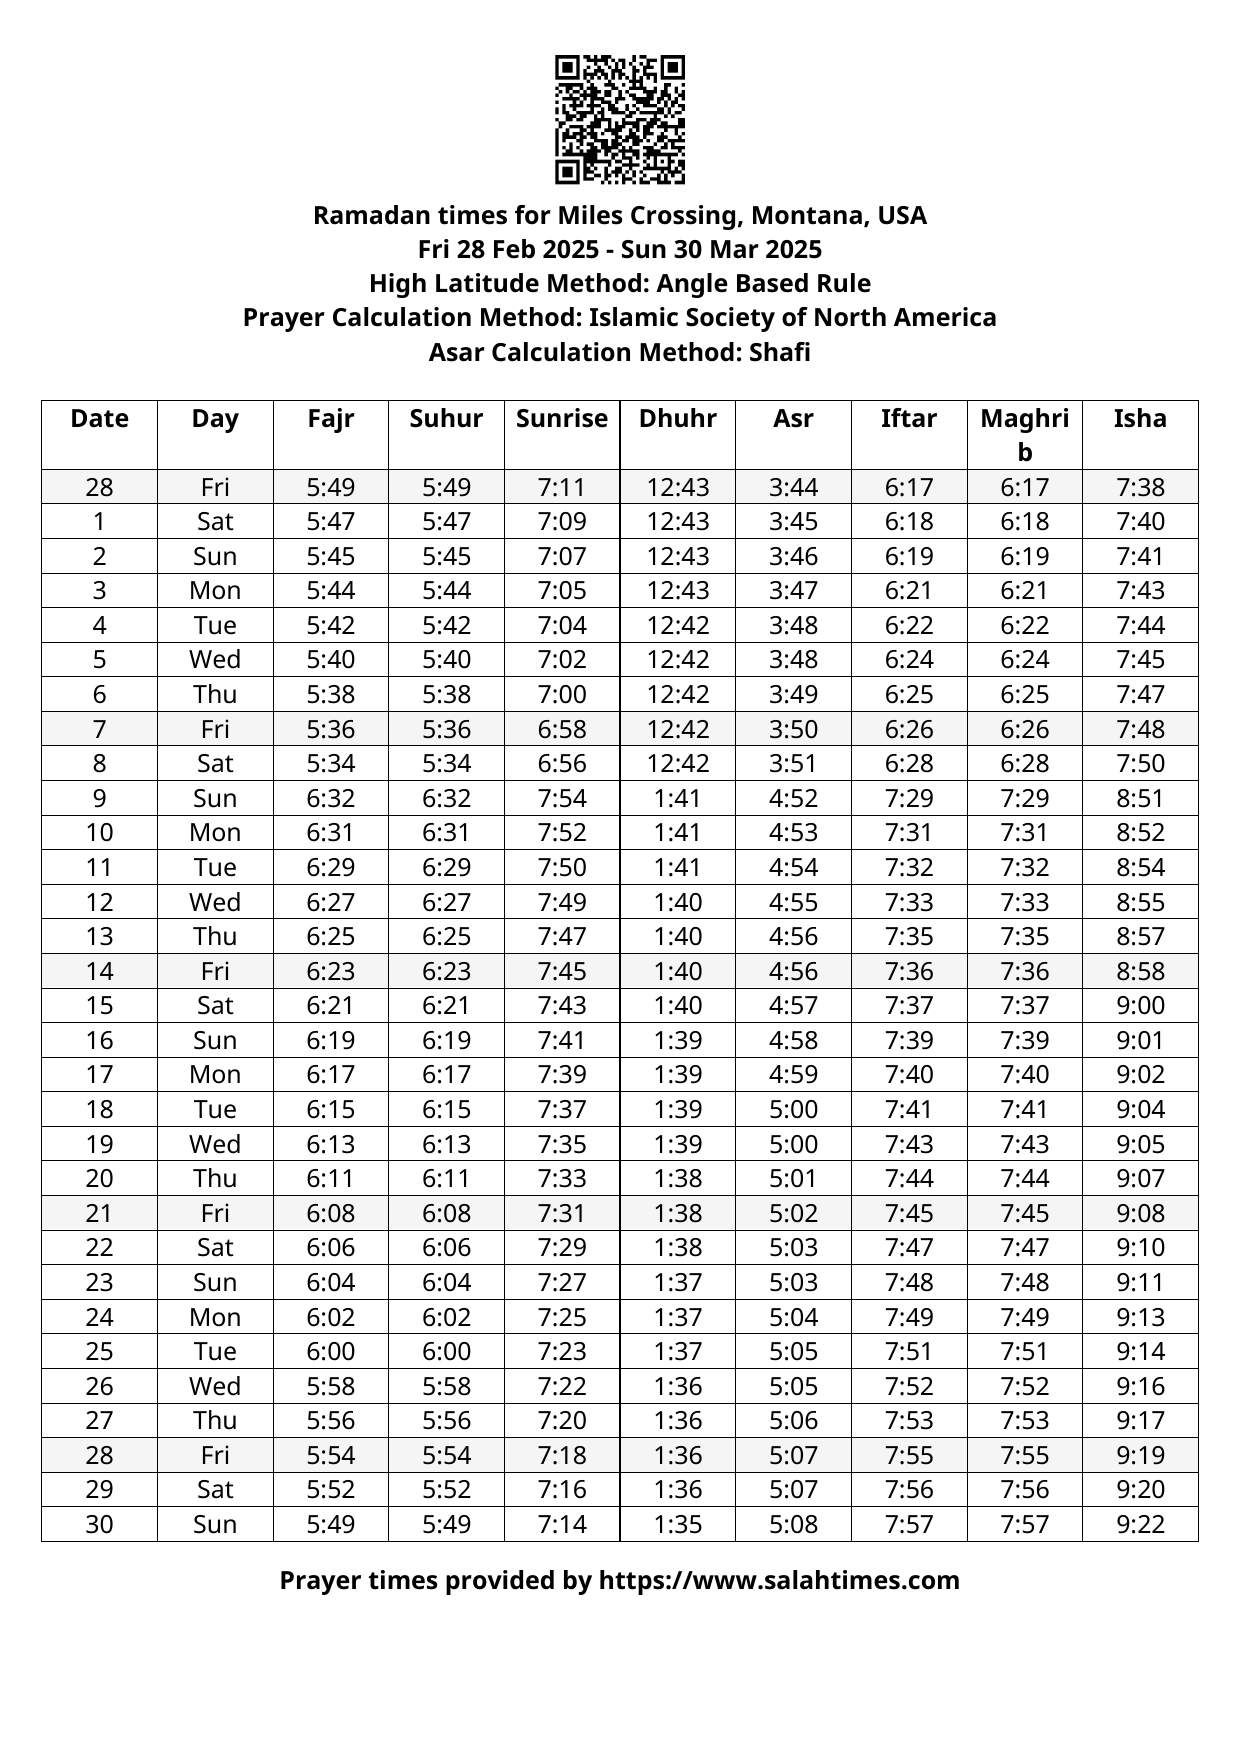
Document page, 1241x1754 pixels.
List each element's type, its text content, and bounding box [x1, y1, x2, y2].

table_cell 7:40 [968, 1058, 1082, 1091]
table_cell 7:11 [505, 470, 619, 503]
table_cell 6:04 [389, 1265, 504, 1299]
table_cell 7:43 [505, 989, 619, 1022]
table_cell 6:25 [968, 677, 1082, 711]
table_cell 6:29 [274, 850, 388, 884]
text Asar Calculation Method: Shafi [42, 334, 1198, 368]
table_cell 1:39 [621, 1092, 735, 1126]
table_cell 9 [42, 781, 157, 814]
table_cell 6:32 [389, 781, 504, 814]
table_header Date [42, 401, 157, 469]
table_cell 12:42 [621, 677, 735, 711]
table_cell 6:26 [852, 712, 967, 745]
table_cell Tue [158, 608, 273, 642]
table_cell 7:05 [505, 574, 619, 607]
table_cell 6:58 [505, 712, 619, 745]
table_cell 7:49 [505, 885, 619, 918]
table_cell 22 [42, 1231, 157, 1264]
table_cell 5:52 [274, 1473, 388, 1506]
table_cell 1:35 [621, 1507, 735, 1541]
table_cell 7 [42, 712, 157, 745]
table_cell 1:41 [621, 850, 735, 884]
table_cell 15 [42, 989, 157, 1022]
table_cell 7:04 [505, 608, 619, 642]
table_cell 5:54 [274, 1438, 388, 1472]
table_cell 9:16 [1083, 1369, 1198, 1402]
table_cell 8:57 [1083, 919, 1198, 953]
table_cell Wed [158, 885, 273, 918]
table_cell 7:41 [852, 1092, 967, 1126]
table_cell 8:54 [1083, 850, 1198, 884]
table_cell 1 [42, 504, 157, 538]
table_cell 4:54 [736, 850, 851, 884]
table_cell 6:21 [852, 574, 967, 607]
table_cell 7:56 [852, 1473, 967, 1506]
table_cell 7:49 [852, 1300, 967, 1333]
table_cell 6:00 [389, 1334, 504, 1368]
table_cell 7:37 [852, 989, 967, 1022]
table_cell 3:44 [736, 470, 851, 503]
table_cell 7:41 [1083, 539, 1198, 572]
table_cell 12:43 [621, 539, 735, 572]
table_cell 6:08 [274, 1196, 388, 1229]
text Fri 28 Feb 2025 - Sun 30 Mar 2025 [42, 232, 1198, 266]
table_header Suhur [389, 401, 504, 469]
table_cell 5:40 [389, 643, 504, 676]
table_cell 5:56 [274, 1404, 388, 1437]
table_cell 12 [42, 885, 157, 918]
table_cell 5:06 [736, 1404, 851, 1437]
table_cell 9:19 [1083, 1438, 1198, 1472]
table_cell 6 [42, 677, 157, 711]
table_cell 7:45 [852, 1196, 967, 1229]
table_cell 1:39 [621, 1023, 735, 1057]
table_cell 1:40 [621, 919, 735, 953]
table_cell 7:37 [505, 1092, 619, 1126]
table_cell 3:45 [736, 504, 851, 538]
table_cell 5:00 [736, 1127, 851, 1160]
table_cell 12:43 [621, 470, 735, 503]
table_cell 1:36 [621, 1404, 735, 1437]
table_cell 9:22 [1083, 1507, 1198, 1541]
table_cell 9:08 [1083, 1196, 1198, 1229]
table_header Isha [1083, 401, 1198, 469]
table_cell 5:56 [389, 1404, 504, 1437]
table_cell 3:49 [736, 677, 851, 711]
table_cell 7:55 [968, 1438, 1082, 1472]
table_cell 9:11 [1083, 1265, 1198, 1299]
table_cell 1:40 [621, 885, 735, 918]
table_cell 7:45 [968, 1196, 1082, 1229]
table_cell Sat [158, 1473, 273, 1506]
table_cell 6:23 [274, 954, 388, 987]
table_cell 7:51 [852, 1334, 967, 1368]
table_cell 9:10 [1083, 1231, 1198, 1264]
table_cell 5:58 [389, 1369, 504, 1402]
table_cell 7:27 [505, 1265, 619, 1299]
table_cell 5:45 [389, 539, 504, 572]
table_cell 5:49 [274, 470, 388, 503]
table_cell 26 [42, 1369, 157, 1402]
table_cell Mon [158, 1300, 273, 1333]
table_cell Fri [158, 1438, 273, 1472]
table_cell 29 [42, 1473, 157, 1506]
table_cell 1:40 [621, 989, 735, 1022]
table_cell 5:03 [736, 1265, 851, 1299]
table_cell 6:22 [968, 608, 1082, 642]
table_cell 7:44 [852, 1161, 967, 1195]
table_cell 9:14 [1083, 1334, 1198, 1368]
table_cell 7:32 [852, 850, 967, 884]
table_cell 7:50 [1083, 746, 1198, 780]
table_cell 6:06 [389, 1231, 504, 1264]
table_cell 6:27 [389, 885, 504, 918]
table_cell Tue [158, 1334, 273, 1368]
table_cell 25 [42, 1334, 157, 1368]
table_cell Fri [158, 1196, 273, 1229]
table_cell 6:21 [274, 989, 388, 1022]
table_cell 6:11 [389, 1161, 504, 1195]
table_cell 28 [42, 470, 157, 503]
table_cell 10 [42, 816, 157, 849]
table_cell 7:29 [852, 781, 967, 814]
table_cell 1:40 [621, 954, 735, 987]
table_cell 5:07 [736, 1438, 851, 1472]
table_cell 7:00 [505, 677, 619, 711]
table_cell 7:35 [505, 1127, 619, 1160]
table_header Fajr [274, 401, 388, 469]
table_cell 6:18 [968, 504, 1082, 538]
table_cell Thu [158, 919, 273, 953]
table_cell 5:49 [274, 1507, 388, 1541]
table_cell 8 [42, 746, 157, 780]
table_cell 7:45 [1083, 643, 1198, 676]
table_cell 7:41 [968, 1092, 1082, 1126]
table_cell 7:55 [852, 1438, 967, 1472]
table_cell Mon [158, 816, 273, 849]
table_cell 6:28 [968, 746, 1082, 780]
table_cell 6:06 [274, 1231, 388, 1264]
table_cell 3:50 [736, 712, 851, 745]
table_cell 7:48 [852, 1265, 967, 1299]
table_cell Tue [158, 1092, 273, 1126]
table_cell 7:31 [852, 816, 967, 849]
table_cell Sat [158, 989, 273, 1022]
text High Latitude Method: Angle Based Rule [42, 266, 1198, 300]
table_cell 30 [42, 1507, 157, 1541]
table_cell 4:57 [736, 989, 851, 1022]
table_cell 7:53 [852, 1404, 967, 1437]
table_cell 7:36 [852, 954, 967, 987]
table_cell Thu [158, 677, 273, 711]
table_header Day [158, 401, 273, 469]
table_cell 5:07 [736, 1473, 851, 1506]
table_cell 3:51 [736, 746, 851, 780]
table_cell 9:00 [1083, 989, 1198, 1022]
table_cell 5:47 [274, 504, 388, 538]
table_cell 6:29 [389, 850, 504, 884]
table_cell 7:22 [505, 1369, 619, 1402]
table_cell 1:38 [621, 1196, 735, 1229]
table_cell 9:17 [1083, 1404, 1198, 1437]
table_cell 6:13 [274, 1127, 388, 1160]
table_cell Thu [158, 1161, 273, 1195]
table_cell 6:28 [852, 746, 967, 780]
table_cell 4:58 [736, 1023, 851, 1057]
table_cell 6:24 [852, 643, 967, 676]
table_cell 6:31 [274, 816, 388, 849]
table_cell Sun [158, 539, 273, 572]
table_cell 4:59 [736, 1058, 851, 1091]
table_cell 7:31 [968, 816, 1082, 849]
table_cell 6:23 [389, 954, 504, 987]
table_cell 5:01 [736, 1161, 851, 1195]
table_cell 1:38 [621, 1161, 735, 1195]
table_cell 6:25 [389, 919, 504, 953]
table_cell 7:57 [968, 1507, 1082, 1541]
table_header Maghrib [968, 401, 1082, 469]
table_cell 6:31 [389, 816, 504, 849]
table_cell 6:02 [274, 1300, 388, 1333]
table_cell 1:39 [621, 1127, 735, 1160]
table_cell 7:33 [852, 885, 967, 918]
table_cell 1:41 [621, 816, 735, 849]
table_cell 5:44 [389, 574, 504, 607]
table_cell 1:36 [621, 1473, 735, 1506]
table_cell Wed [158, 643, 273, 676]
table_cell 5:42 [389, 608, 504, 642]
table_cell Mon [158, 1058, 273, 1091]
table_cell 7:44 [968, 1161, 1082, 1195]
table_cell 6:18 [852, 504, 967, 538]
table_cell 5:03 [736, 1231, 851, 1264]
table_cell 5:08 [736, 1507, 851, 1541]
table_cell 9:07 [1083, 1161, 1198, 1195]
table_cell 7:52 [968, 1369, 1082, 1402]
table_cell 6:24 [968, 643, 1082, 676]
table_cell 6:19 [852, 539, 967, 572]
table_cell 5:52 [389, 1473, 504, 1506]
table_cell 12:42 [621, 746, 735, 780]
table_cell 5:34 [274, 746, 388, 780]
table_cell 6:11 [274, 1161, 388, 1195]
table_cell 5:38 [274, 677, 388, 711]
table_cell 1:37 [621, 1334, 735, 1368]
table_cell Sun [158, 1507, 273, 1541]
table_cell Tue [158, 850, 273, 884]
table_cell 4:56 [736, 954, 851, 987]
table_cell 6:56 [505, 746, 619, 780]
table_header Sunrise [505, 401, 619, 469]
table_cell 7:48 [968, 1265, 1082, 1299]
table_cell 7:51 [968, 1334, 1082, 1368]
table_cell 6:17 [274, 1058, 388, 1091]
table_cell 6:19 [274, 1023, 388, 1057]
table_cell Sun [158, 1265, 273, 1299]
table_cell 11 [42, 850, 157, 884]
table_cell 7:43 [1083, 574, 1198, 607]
table_cell 5:38 [389, 677, 504, 711]
table_cell 7:40 [1083, 504, 1198, 538]
table_cell 24 [42, 1300, 157, 1333]
table_cell 5:58 [274, 1369, 388, 1402]
text Prayer times provided by https://www.salahtimes.com [42, 1563, 1198, 1597]
table_cell 1:39 [621, 1058, 735, 1091]
text Ramadan times for Miles Crossing, Montana, USA [42, 198, 1198, 232]
table_cell 9:13 [1083, 1300, 1198, 1333]
table_cell 6:17 [968, 470, 1082, 503]
table_cell 7:47 [505, 919, 619, 953]
table_cell 7:25 [505, 1300, 619, 1333]
table_cell 7:38 [1083, 470, 1198, 503]
table_cell 3:48 [736, 643, 851, 676]
table_cell 8:51 [1083, 781, 1198, 814]
table_cell Fri [158, 470, 273, 503]
table_header Asr [736, 401, 851, 469]
table_cell 7:43 [968, 1127, 1082, 1160]
table_cell 6:25 [274, 919, 388, 953]
table_cell 12:43 [621, 504, 735, 538]
text Prayer Calculation Method: Islamic Society of North America [42, 300, 1198, 334]
table_cell 5:47 [389, 504, 504, 538]
table_cell Thu [158, 1404, 273, 1437]
table_cell 5:45 [274, 539, 388, 572]
table_cell 2 [42, 539, 157, 572]
table_cell 14 [42, 954, 157, 987]
table_cell 7:37 [968, 989, 1082, 1022]
table_cell 7:09 [505, 504, 619, 538]
table_cell 5:05 [736, 1334, 851, 1368]
table_cell 6:32 [274, 781, 388, 814]
table_cell 1:36 [621, 1438, 735, 1472]
table_cell 16 [42, 1023, 157, 1057]
table_cell 7:23 [505, 1334, 619, 1368]
table_cell 4:53 [736, 816, 851, 849]
table_cell 19 [42, 1127, 157, 1160]
table_cell 18 [42, 1092, 157, 1126]
table_cell 1:38 [621, 1231, 735, 1264]
table_cell 17 [42, 1058, 157, 1091]
table_cell 5 [42, 643, 157, 676]
table_cell 1:37 [621, 1265, 735, 1299]
table_cell 3:47 [736, 574, 851, 607]
table_cell 6:15 [389, 1092, 504, 1126]
table_cell 7:57 [852, 1507, 967, 1541]
table_cell Sat [158, 746, 273, 780]
table_cell 6:21 [389, 989, 504, 1022]
table_cell 7:36 [968, 954, 1082, 987]
table_cell 7:35 [968, 919, 1082, 953]
table_cell 7:47 [968, 1231, 1082, 1264]
table_cell 20 [42, 1161, 157, 1195]
table_cell 6:00 [274, 1334, 388, 1368]
table_cell 7:33 [505, 1161, 619, 1195]
table_cell Sat [158, 1231, 273, 1264]
table_cell 7:52 [505, 816, 619, 849]
table_cell 3 [42, 574, 157, 607]
table_header Iftar [852, 401, 967, 469]
table_cell Sun [158, 1023, 273, 1057]
table_cell 5:40 [274, 643, 388, 676]
table_cell 5:49 [389, 1507, 504, 1541]
table_cell 12:42 [621, 608, 735, 642]
table_cell 9:01 [1083, 1023, 1198, 1057]
table_cell 6:19 [389, 1023, 504, 1057]
table_cell 7:39 [968, 1023, 1082, 1057]
table_cell 21 [42, 1196, 157, 1229]
table_cell 5:02 [736, 1196, 851, 1229]
table_cell 7:44 [1083, 608, 1198, 642]
table_cell 5:34 [389, 746, 504, 780]
table_cell 7:32 [968, 850, 1082, 884]
table_cell 6:25 [852, 677, 967, 711]
table_cell 5:42 [274, 608, 388, 642]
table_cell 7:18 [505, 1438, 619, 1472]
table_cell 7:41 [505, 1023, 619, 1057]
table_cell 23 [42, 1265, 157, 1299]
table_cell 9:04 [1083, 1092, 1198, 1126]
table_cell 5:36 [274, 712, 388, 745]
table_cell 6:26 [968, 712, 1082, 745]
table_cell Wed [158, 1127, 273, 1160]
table_cell 5:04 [736, 1300, 851, 1333]
table_cell 7:39 [852, 1023, 967, 1057]
table_cell 7:47 [1083, 677, 1198, 711]
table_cell 6:19 [968, 539, 1082, 572]
table_cell 7:16 [505, 1473, 619, 1506]
table_cell 7:33 [968, 885, 1082, 918]
table_cell 4:55 [736, 885, 851, 918]
table_cell 7:14 [505, 1507, 619, 1541]
table_cell 27 [42, 1404, 157, 1437]
table_cell 3:48 [736, 608, 851, 642]
table_cell 5:54 [389, 1438, 504, 1472]
table_cell 7:47 [852, 1231, 967, 1264]
table_cell 7:40 [852, 1058, 967, 1091]
table_cell 7:35 [852, 919, 967, 953]
table_cell 5:05 [736, 1369, 851, 1402]
table_cell 5:36 [389, 712, 504, 745]
table_cell 12:43 [621, 574, 735, 607]
table_cell 7:45 [505, 954, 619, 987]
table_cell Fri [158, 712, 273, 745]
table_cell 7:29 [968, 781, 1082, 814]
table_cell 7:39 [505, 1058, 619, 1091]
table_cell 8:58 [1083, 954, 1198, 987]
table_cell 4:52 [736, 781, 851, 814]
table_cell 8:55 [1083, 885, 1198, 918]
table_cell 6:22 [852, 608, 967, 642]
table_cell 7:07 [505, 539, 619, 572]
table_cell 1:36 [621, 1369, 735, 1402]
table_cell 7:52 [852, 1369, 967, 1402]
table_cell 7:43 [852, 1127, 967, 1160]
table_cell 9:05 [1083, 1127, 1198, 1160]
table_cell 6:17 [389, 1058, 504, 1091]
table_cell 8:52 [1083, 816, 1198, 849]
table_cell 9:02 [1083, 1058, 1198, 1091]
table_cell 13 [42, 919, 157, 953]
table_cell 7:53 [968, 1404, 1082, 1437]
table_cell 6:08 [389, 1196, 504, 1229]
table_cell 1:41 [621, 781, 735, 814]
table_cell 4:56 [736, 919, 851, 953]
table_cell 7:54 [505, 781, 619, 814]
table_cell 7:48 [1083, 712, 1198, 745]
table_cell 6:02 [389, 1300, 504, 1333]
table_cell 7:50 [505, 850, 619, 884]
table_cell 7:31 [505, 1196, 619, 1229]
table_cell 3:46 [736, 539, 851, 572]
table_cell 4 [42, 608, 157, 642]
table_cell 6:27 [274, 885, 388, 918]
table_cell 28 [42, 1438, 157, 1472]
table_cell 7:29 [505, 1231, 619, 1264]
table_cell 7:20 [505, 1404, 619, 1437]
picture [542, 41, 699, 198]
table_cell 6:17 [852, 470, 967, 503]
table_cell Sat [158, 504, 273, 538]
table_header Dhuhr [621, 401, 735, 469]
table_cell 1:37 [621, 1300, 735, 1333]
table_cell 7:02 [505, 643, 619, 676]
table_cell 6:13 [389, 1127, 504, 1160]
table_cell 5:44 [274, 574, 388, 607]
table_cell 6:04 [274, 1265, 388, 1299]
table_cell 5:49 [389, 470, 504, 503]
table_cell 7:56 [968, 1473, 1082, 1506]
table_cell 12:42 [621, 643, 735, 676]
table_cell Sun [158, 781, 273, 814]
table_cell Fri [158, 954, 273, 987]
table_cell 6:15 [274, 1092, 388, 1126]
table_cell 9:20 [1083, 1473, 1198, 1506]
table_cell 6:21 [968, 574, 1082, 607]
table_cell 5:00 [736, 1092, 851, 1126]
table_cell Mon [158, 574, 273, 607]
table_cell 7:49 [968, 1300, 1082, 1333]
table_cell 12:42 [621, 712, 735, 745]
table_cell Wed [158, 1369, 273, 1402]
